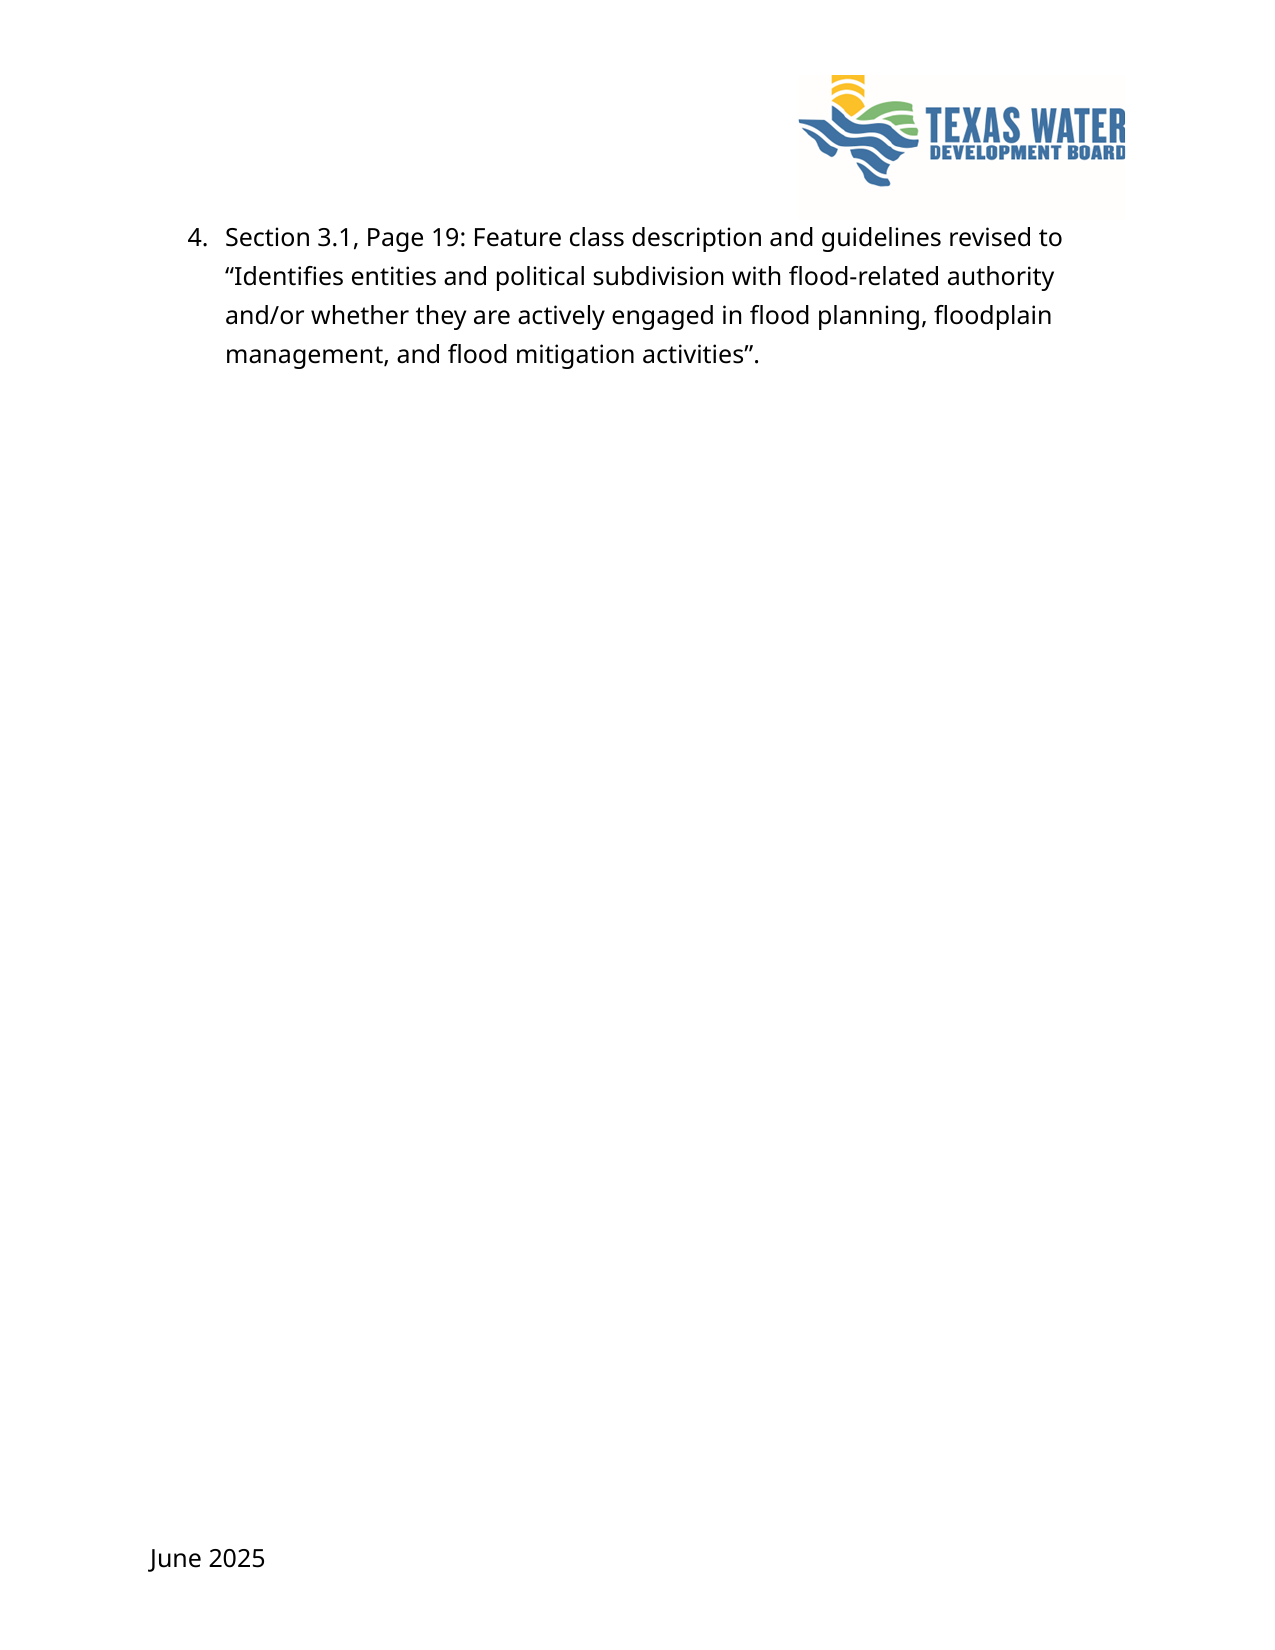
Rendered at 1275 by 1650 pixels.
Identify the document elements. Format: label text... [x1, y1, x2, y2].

list Section 3.1, Page 19: Feature class description and guidelines revised to “Identifies entities and political subdivision with flood-related authority and/or whether they are actively engaged in flood planning, floodplain management, and flood mitigation activities”. [187, 219, 1125, 371]
picture [798, 75, 1125, 220]
